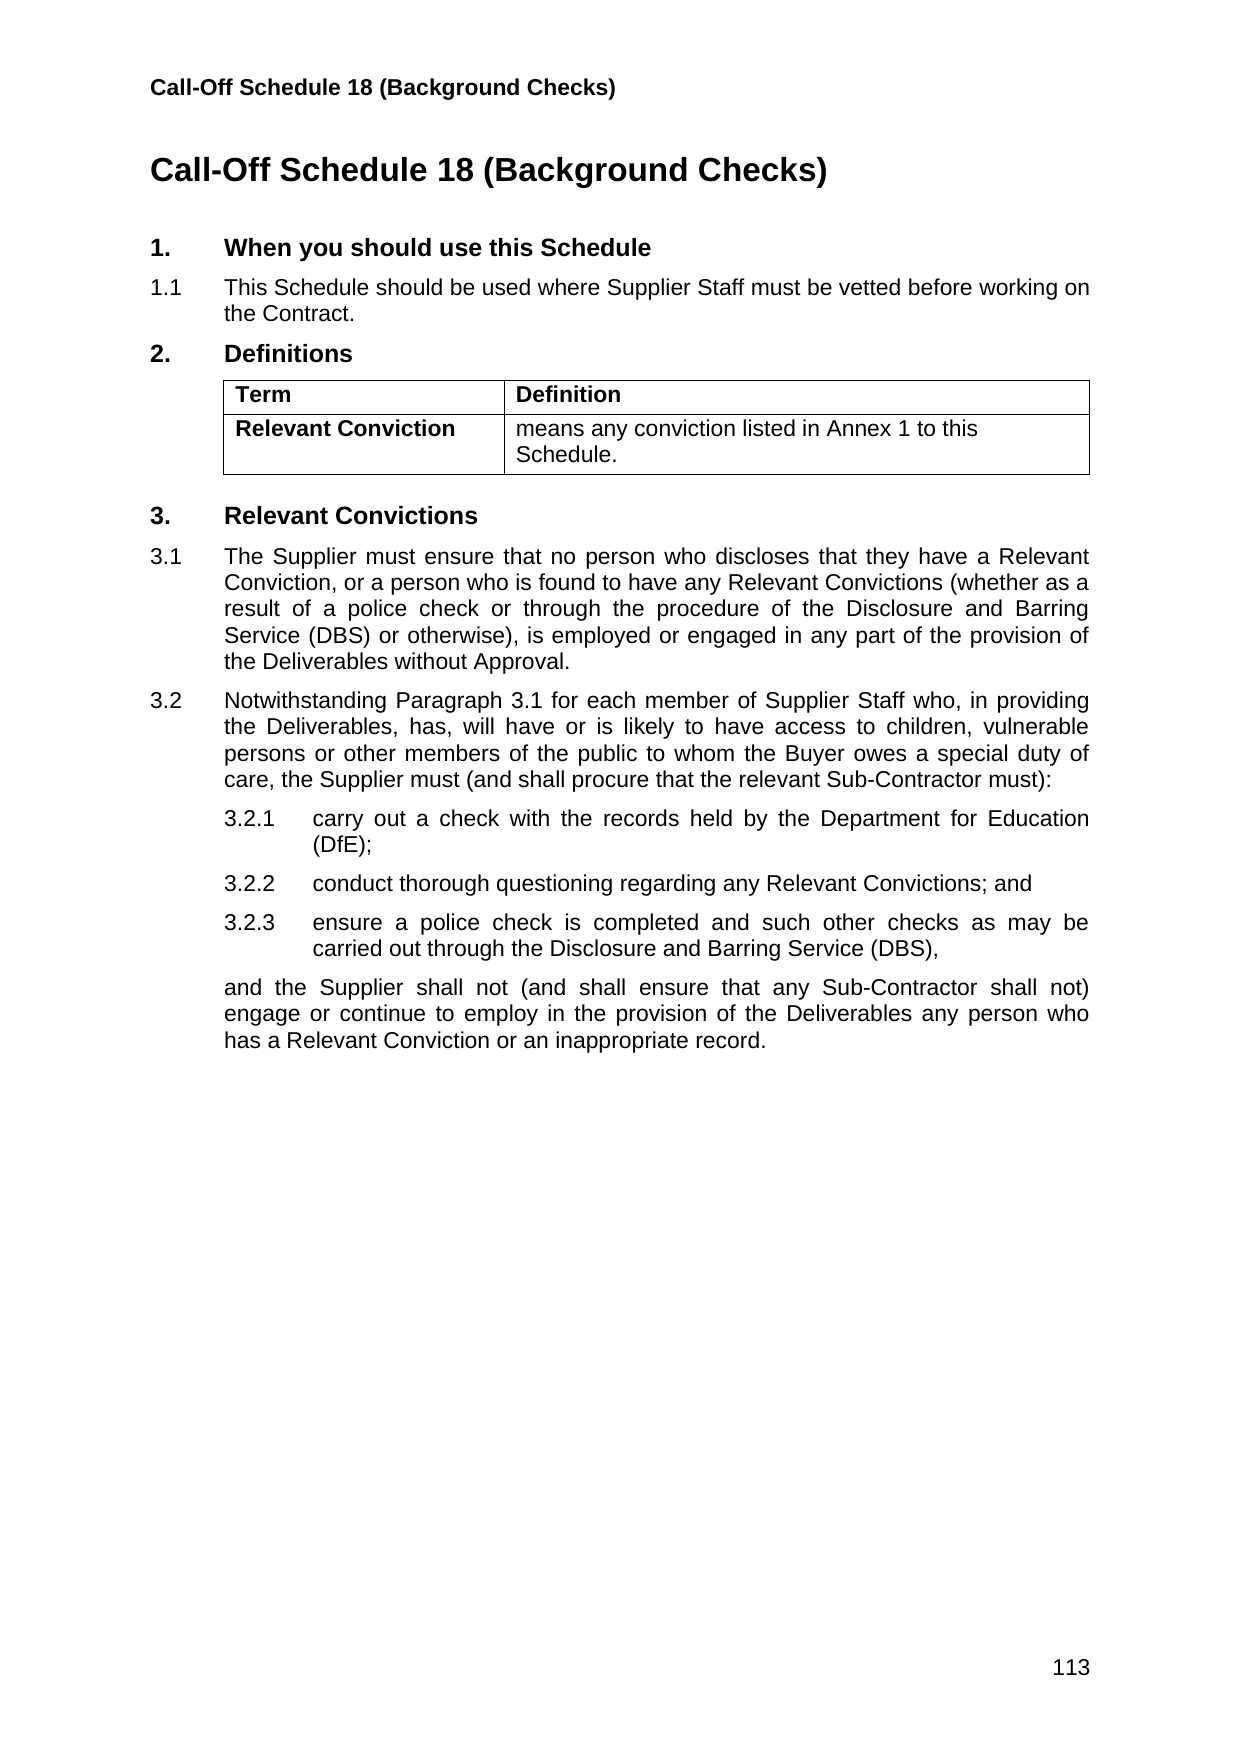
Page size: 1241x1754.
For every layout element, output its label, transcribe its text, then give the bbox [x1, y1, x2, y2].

table_header Definition [505, 381, 1089, 414]
list Definitions [150, 339, 1090, 368]
list conduct thorough questioning regarding any Relevant Convictions; and [224, 870, 1090, 896]
list ensure a police check is completed and such other checks as may be carried out through the Disclosure and Barring Service (DBS), [224, 909, 1090, 962]
table_cell means any conviction listed in Annex 1 to this Schedule. [505, 415, 1089, 474]
subtitle Call-Off Schedule 18 (Background Checks) [150, 150, 1090, 188]
list carry out a check with the records held by the Department for Education (DfE); [224, 805, 1090, 857]
list This Schedule should be used where Supplier Staff must be vetted before working on the Contract. [150, 274, 1090, 327]
table_cell Relevant Conviction [224, 415, 504, 474]
list The Supplier must ensure that no person who discloses that they have a Relevant Conviction, or a person who is found to have any Relevant Convictions (whether as a result of a police check or through the procedure of the Disclosure and Barring Service (DBS) or otherwise), is employed or engaged in any part of the provision of the Deliverables without Approval. [150, 543, 1090, 674]
table_header Term [224, 381, 504, 414]
text and the Supplier shall not (and shall ensure that any Sub-Contractor shall not) engage or continue to employ in the provision of the Deliverables any person who has a Relevant Conviction or an inappropriate record. [224, 974, 1090, 1053]
list When you should use this Schedule [150, 233, 1090, 261]
list Relevant Convictions [150, 501, 1090, 530]
list Notwithstanding Paragraph 3.1 for each member of Supplier Staff who, in providing the Deliverables, has, will have or is likely to have access to children, vulnerable persons or other members of the public to whom the Buyer owes a special duty of care, the Supplier must (and shall procure that the relevant Sub-Contractor must): [150, 687, 1090, 792]
